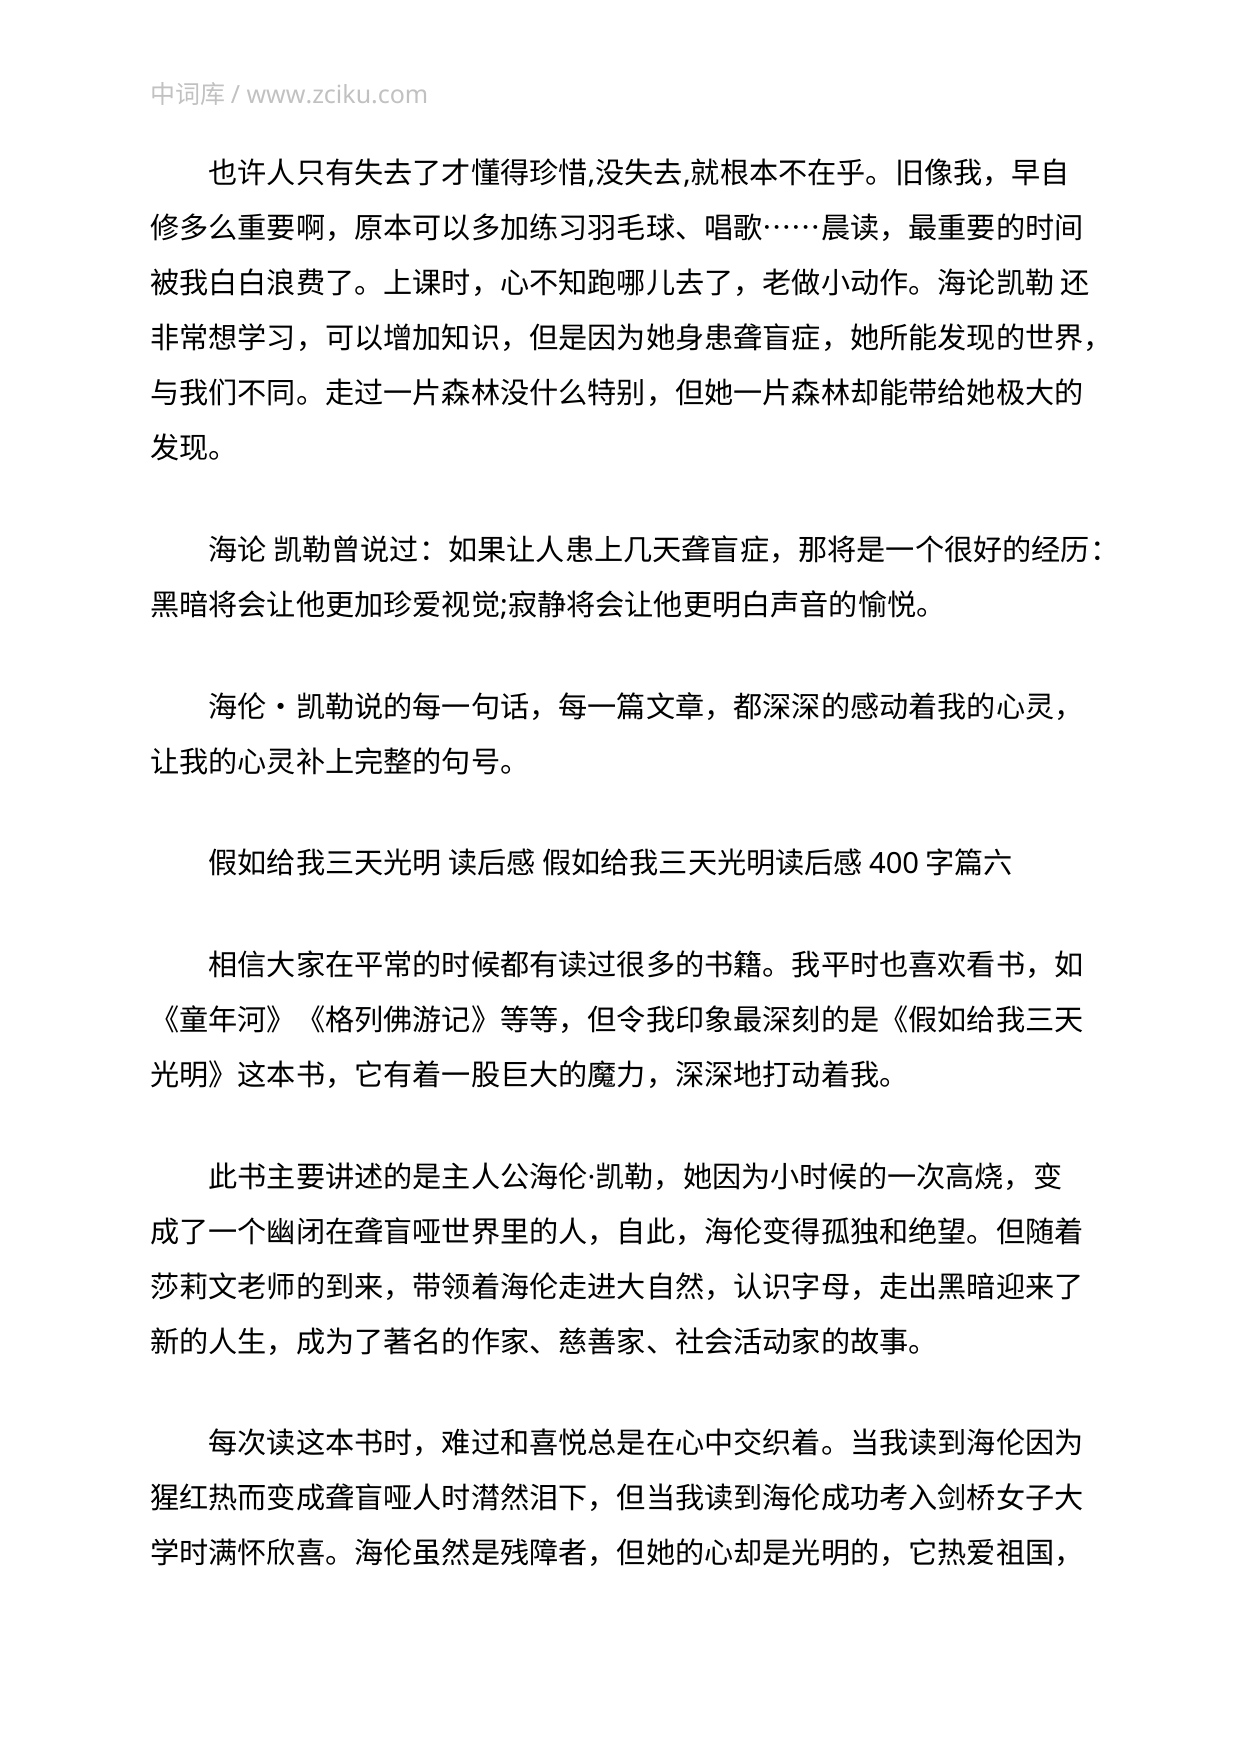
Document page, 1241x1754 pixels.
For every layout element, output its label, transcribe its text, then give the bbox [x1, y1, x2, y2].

text 海论 凯勒曾说过：如果让人患上几天聋盲症，那将是一个很好的经历：黑暗将会让他更加珍爱视觉;寂静将会让他更明白声音的愉悦。 [150, 526, 1090, 624]
text 海伦•凯勒说的每一句话，每一篇文章，都深深的感动着我的心灵，让我的心灵补上完整的句号。 [150, 683, 1090, 780]
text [150, 1420, 1090, 1572]
text 此书主要讲述的是主人公海伦·凯勒，她因为小时候的一次高烧，变成了一个幽闭在聋盲哑世界里的人，自此，海伦变得孤独和绝望。但随着莎莉文老师的到来，带领着海伦走进大自然，认识字母，走出黑暗迎来了新的人生，成为了著名的作家、慈善家、社会活动家的故事。 [150, 1153, 1090, 1361]
text 假如给我三天光明 读后感 假如给我三天光明读后感400字篇六 [150, 840, 1090, 882]
text 也许人只有失去了才懂得珍惜,没失去,就根本不在乎。旧像我，早自修多么重要啊，原本可以多加练习羽毛球、唱歌……晨读，最重要的时间被我白白浪费了。上课时，心不知跑哪儿去了，老做小动作。海论凯勒 还 非常想学习，可以增加知识，但是因为她身患聋盲症，她所能发现的世界，与我们不同。走过一片森林没什么特别，但她一片森林却能带给她极大的发现。 [150, 150, 1090, 467]
text 相信大家在平常的时候都有读过很多的书籍。我平时也喜欢看书，如《童年河》《格列佛游记》等等，但令我印象最深刻的是《假如给我三天光明》这本书，它有着一股巨大的魔力，深深地打动着我。 [150, 942, 1090, 1094]
